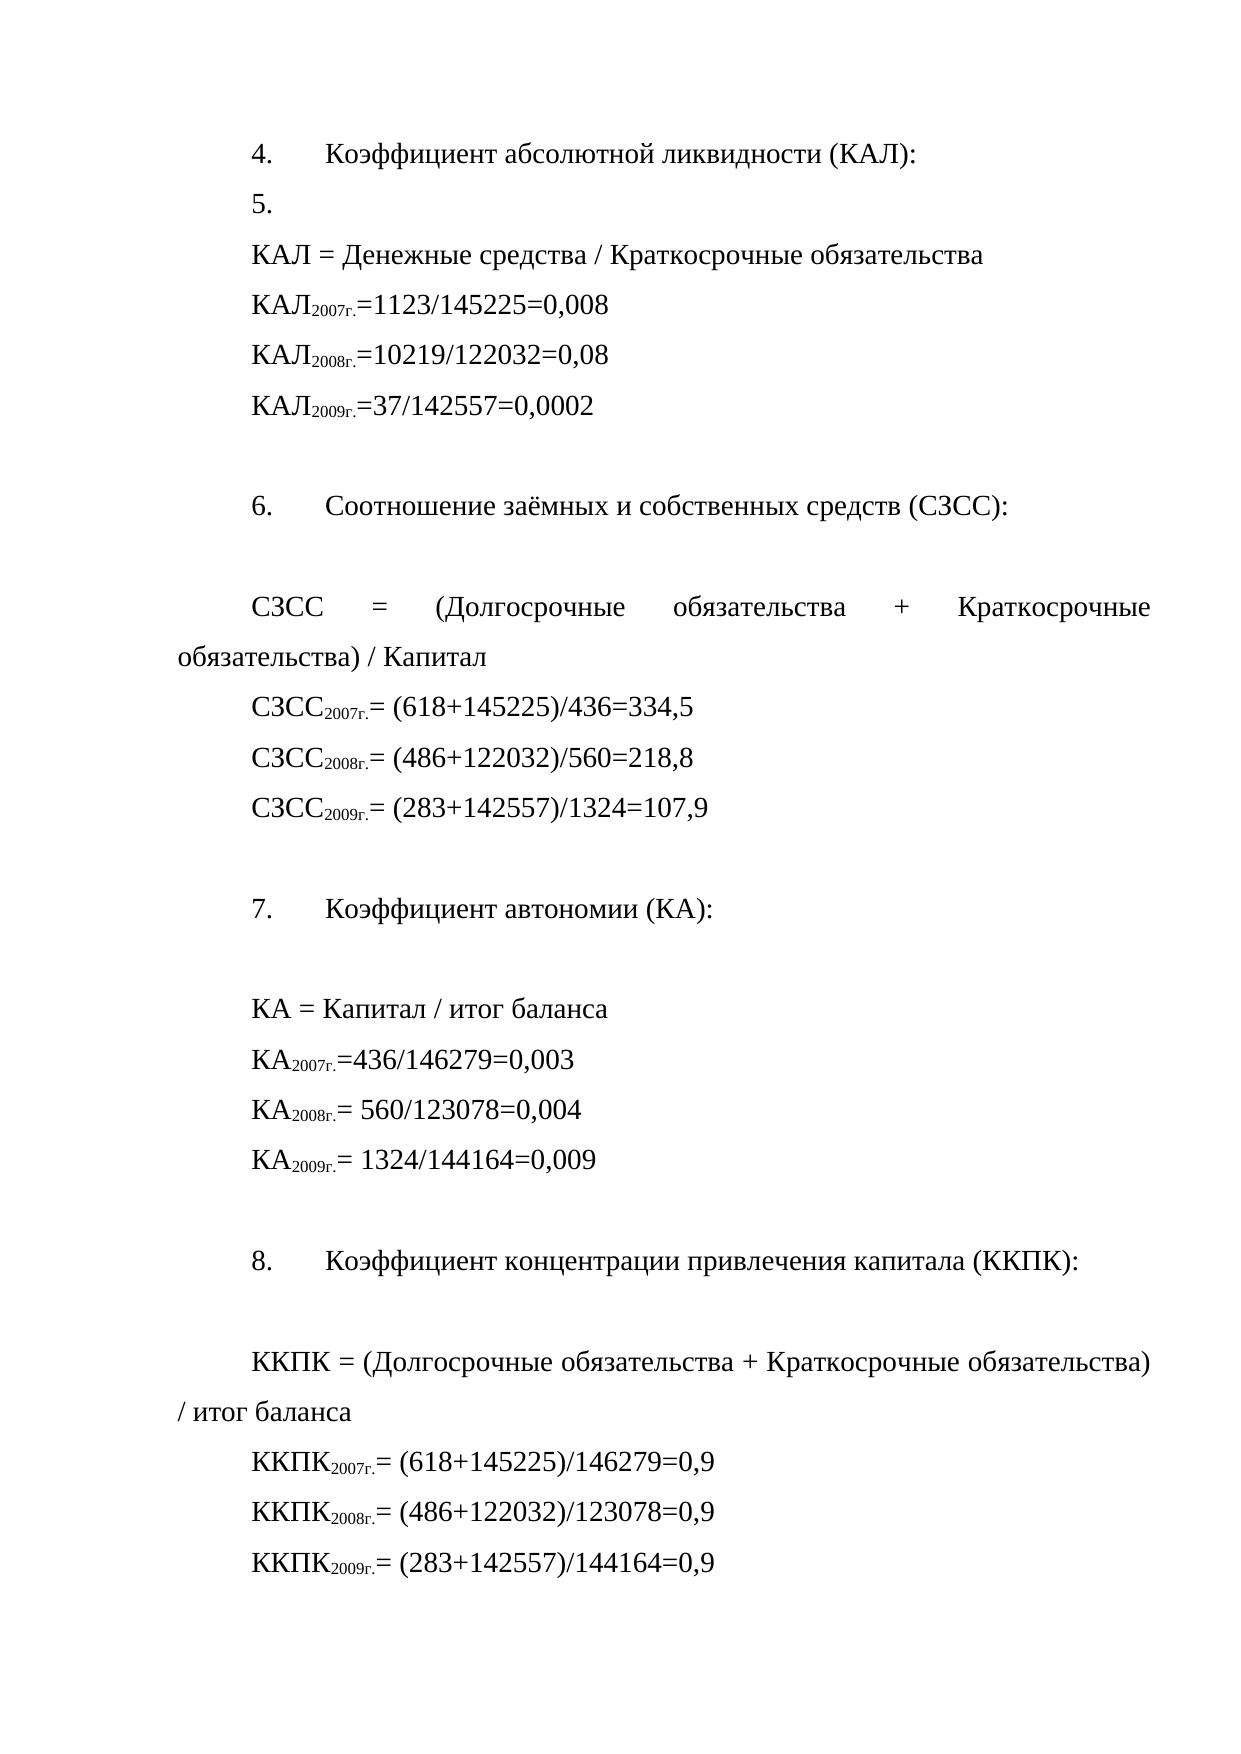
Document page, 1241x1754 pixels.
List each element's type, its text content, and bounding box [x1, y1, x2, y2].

list КА2007г.=436/146279=0,003 [177, 1042, 1152, 1075]
list СЗСС2009г.= (283+142557)/1324=107,9 [177, 790, 1152, 824]
list СЗСС2007г.= (618+145225)/436=334,5 [177, 689, 1152, 723]
list ККПК2009г.= (283+142557)/144164=0,9 [177, 1545, 1152, 1578]
list КА2008г.= 560/123078=0,004 [177, 1092, 1152, 1126]
list Соотношение заёмных и собственных средств (СЗСС): [177, 488, 1152, 522]
list ККПК2007г.= (618+145225)/146279=0,9 [177, 1444, 1152, 1478]
list КАЛ2007г.=1123/145225=0,008 [177, 287, 1152, 321]
list КАЛ2009г.=37/142557=0,0002 [177, 388, 1152, 421]
list КА2009г.= 1324/144164=0,009 [177, 1142, 1152, 1176]
list ККПК2008г.= (486+122032)/123078=0,9 [177, 1494, 1152, 1528]
list Коэффициент абсолютной ликвидности (КАЛ): [177, 136, 1152, 170]
list КАЛ = Денежные средства / Краткосрочные обязательства [177, 237, 1152, 270]
list СЗСС = (Долгосрочные обязательства + Краткосрочные обязательства) / Капитал [177, 589, 1152, 673]
list СЗСС2008г.= (486+122032)/560=218,8 [177, 740, 1152, 773]
list КАЛ2008г.=10219/122032=0,08 [177, 337, 1152, 371]
list Коэффициент автономии (КА): [177, 891, 1152, 924]
list КА = Капитал / итог баланса [177, 991, 1152, 1025]
list ККПК = (Долгосрочные обязательства + Краткосрочные обязательства) / итог баланса [177, 1344, 1152, 1427]
list Коэффициент концентрации привлечения капитала (ККПК): [177, 1243, 1152, 1277]
